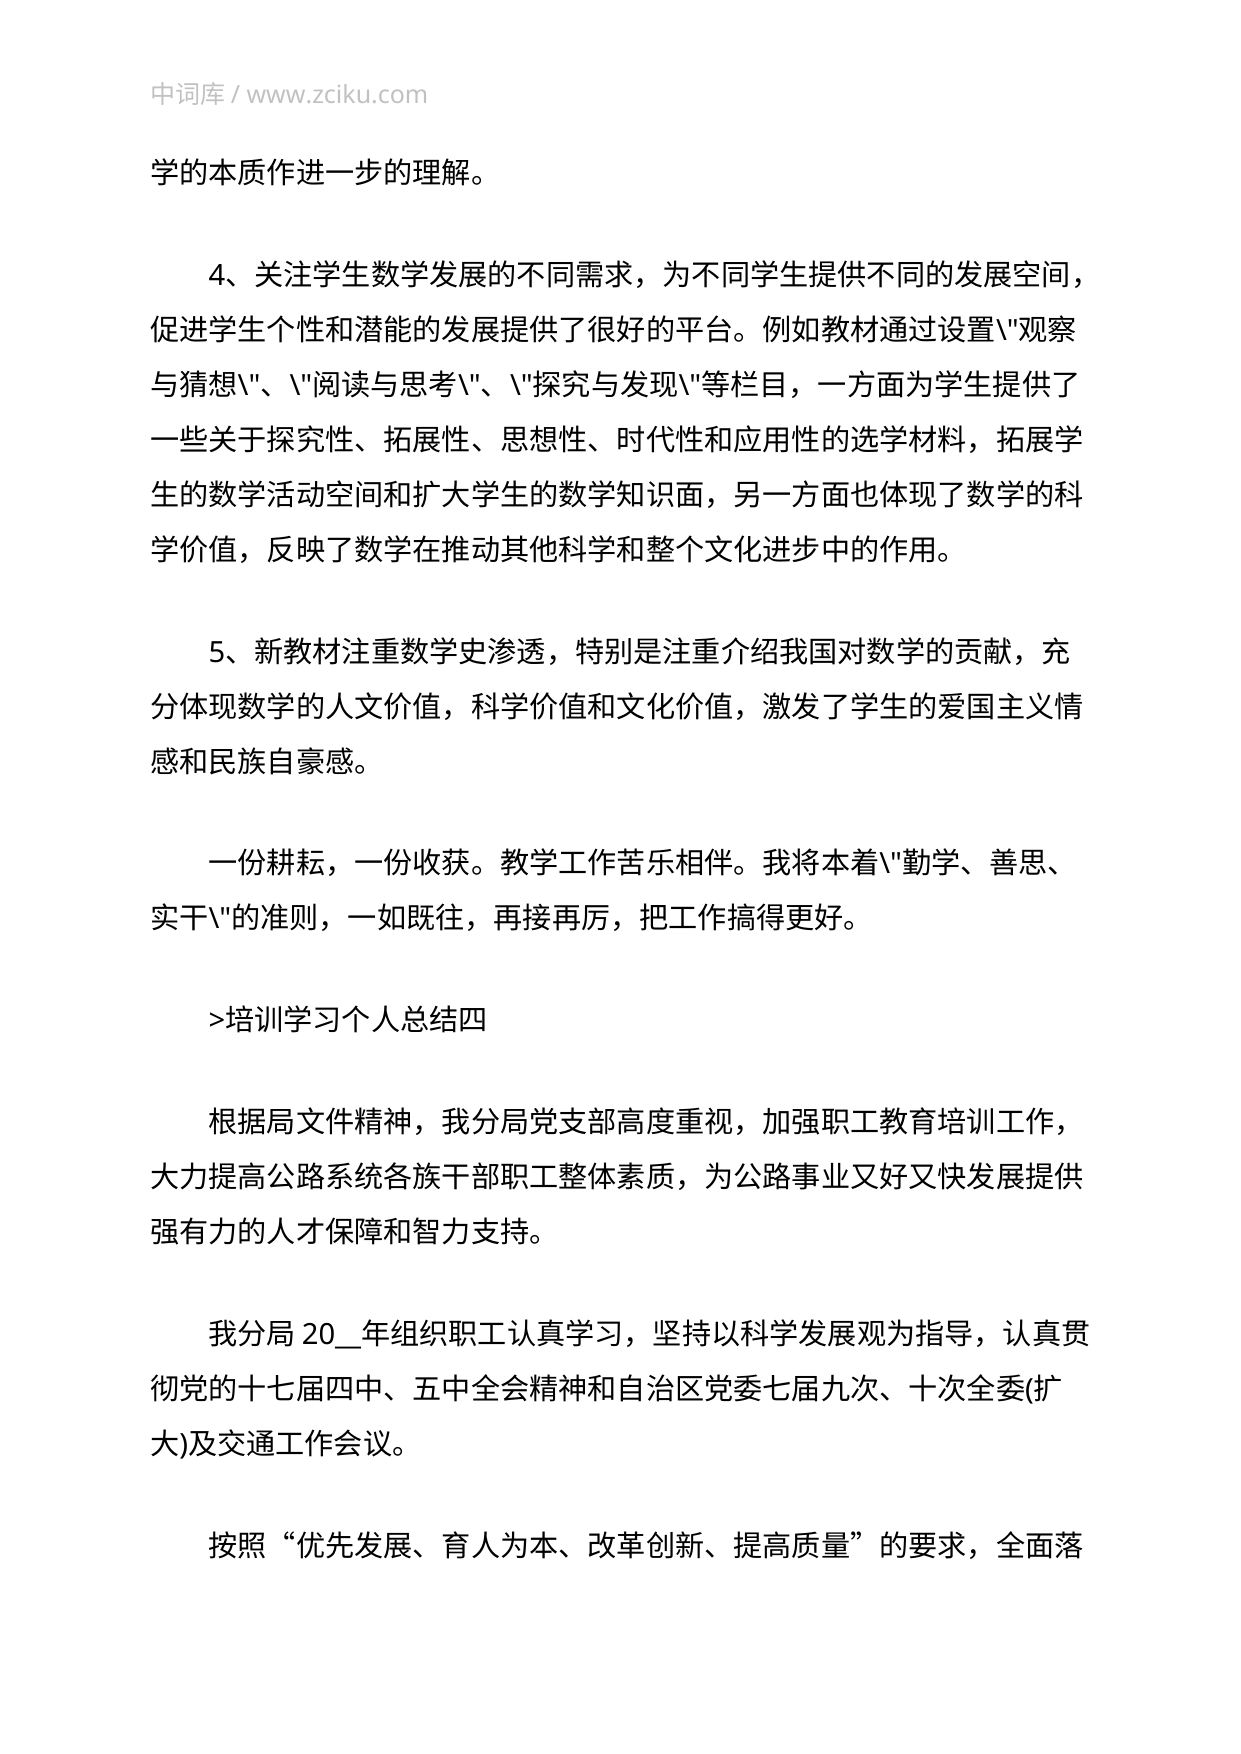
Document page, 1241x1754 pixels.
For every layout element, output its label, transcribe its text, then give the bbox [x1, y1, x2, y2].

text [150, 1522, 1090, 1565]
text 我分局20__年组织职工认真学习，坚持以科学发展观为指导，认真贯彻党的十七届四中、五中全会精神和自治区党委七届九次、十次全委(扩大)及交通工作会议。 [150, 1311, 1090, 1463]
text 5、新教材注重数学史渗透，特别是注重介绍我国对数学的贡献，充分体现数学的人文价值，科学价值和文化价值，激发了学生的爱国主义情感和民族自豪感。 [150, 628, 1090, 781]
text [150, 150, 1090, 192]
text >培训学习个人总结四 [150, 997, 1090, 1039]
text 4、关注学生数学发展的不同需求，为不同学生提供不同的发展空间，促进学生个性和潜能的发展提供了很好的平台。例如教材通过设置\"观察与猜想\"、\"阅读与思考\"、\"探究与发现\"等栏目，一方面为学生提供了一些关于探究性、拓展性、思想性、时代性和应用性的选学材料，拓展学生的数学活动空间和扩大学生的数学知识面，另一方面也体现了数学的科学价值，反映了数学在推动其他科学和整个文化进步中的作用。 [150, 252, 1090, 569]
text 一份耕耘，一份收获。教学工作苦乐相伴。我将本着\"勤学、善思、实干\"的准则，一如既往，再接再厉，把工作搞得更好。 [150, 840, 1090, 937]
text 根据局文件精神，我分局党支部高度重视，加强职工教育培训工作，大力提高公路系统各族干部职工整体素质，为公路事业又好又快发展提供强有力的人才保障和智力支持。 [150, 1099, 1090, 1251]
